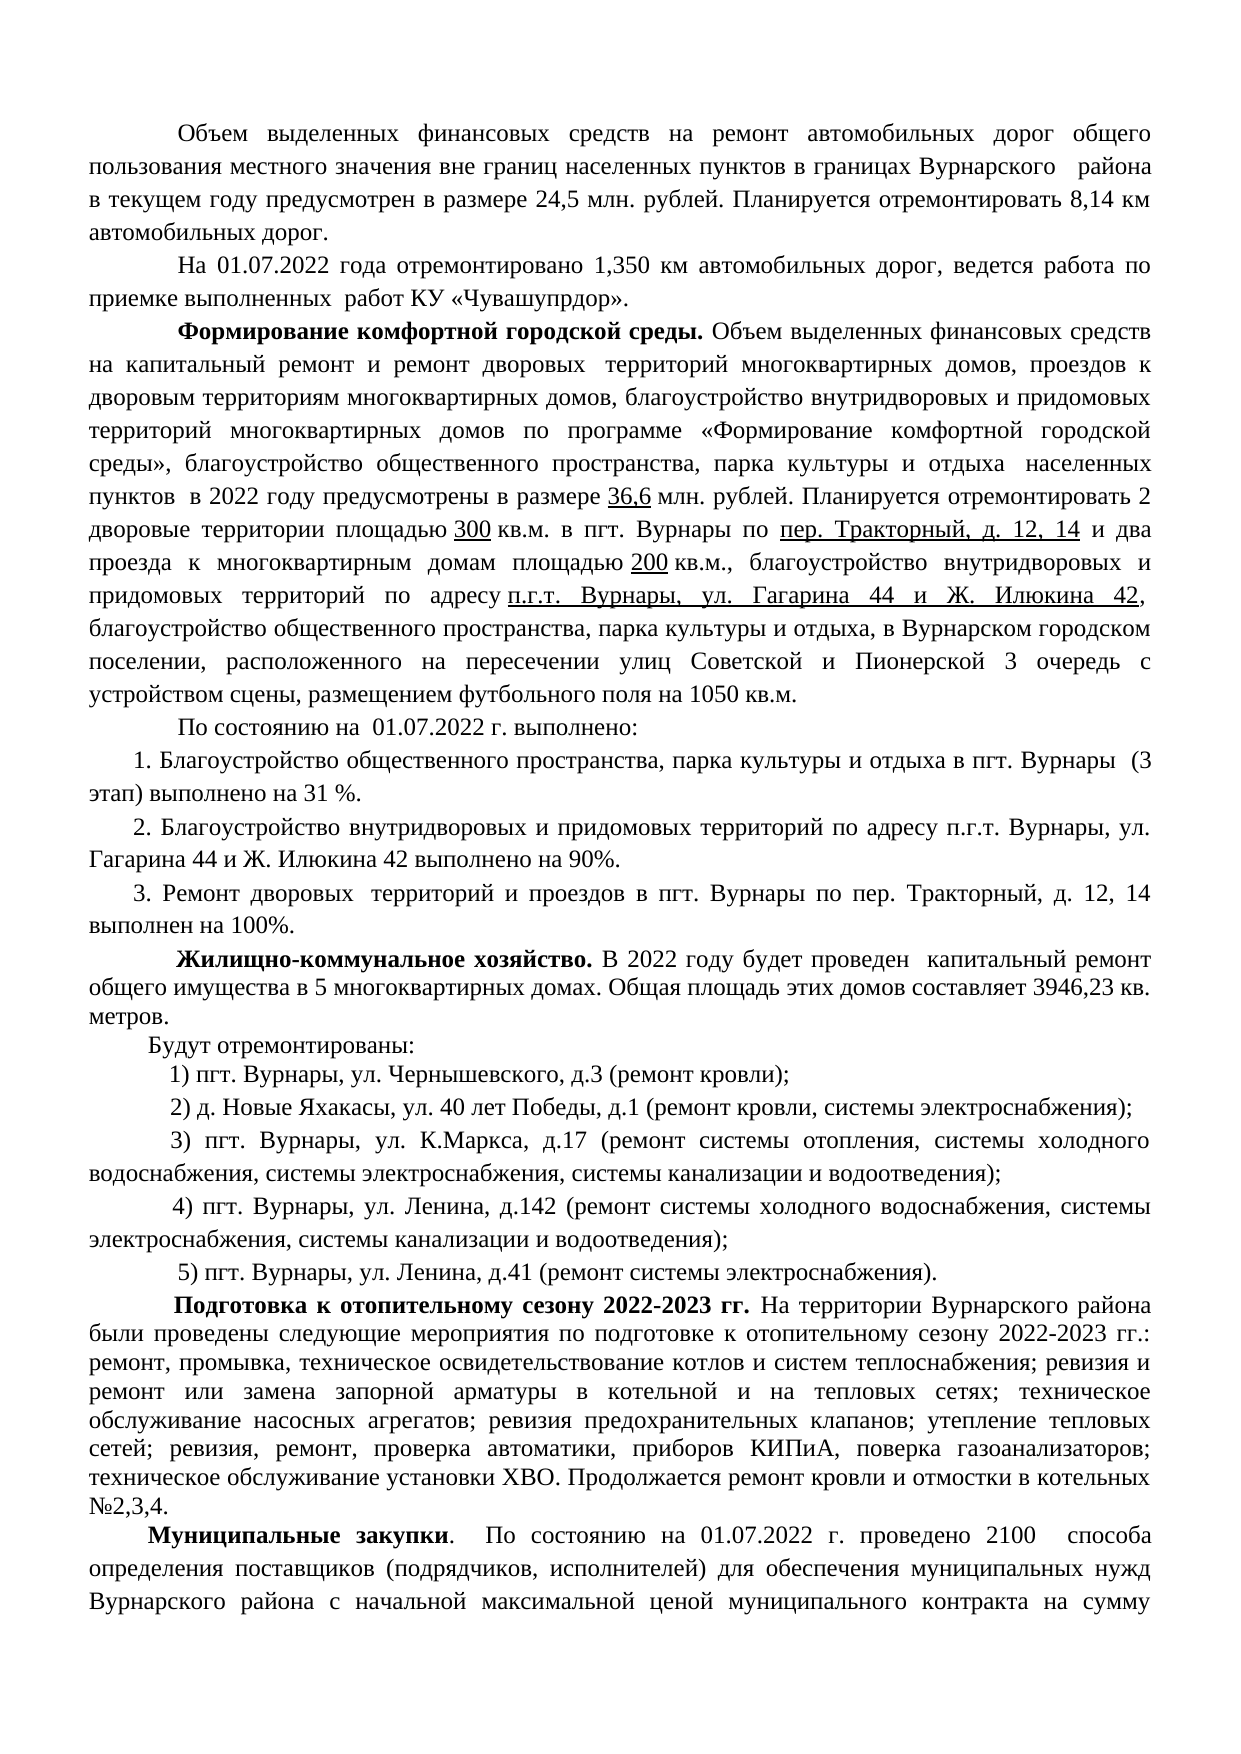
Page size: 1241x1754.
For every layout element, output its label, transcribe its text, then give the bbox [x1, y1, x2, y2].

text 3) пгт. Вурнары, ул. К.Маркса, д.17 (ремонт системы отопления, системы холодного водоснабжения, системы электроснабжения, системы канализации и водоотведения); [88, 1125, 1152, 1186]
text 1. Благоустройство общественного пространства, парка культуры и отдыха в пгт. Вурнары (3 этап) выполнено на 31 %. [88, 746, 1152, 807]
text 1) пгт. Вурнары, ул. Чернышевского, д.3 (ремонт кровли); [162, 1059, 1152, 1087]
text Объем выделенных финансовых средств на ремонт автомобильных дорог общего пользования местного значения вне границ населенных пунктов в границах Вурнарского района в текущем году предусмотрен в размере 24,5 млн. рублей. Планируется отремонтировать 8,14 км автомобильных дорог. [88, 118, 1152, 246]
text 2) д. Новые Яхакасы, ул. 40 лет Победы, д.1 (ремонт кровли, системы электроснабжения); [88, 1092, 1152, 1120]
text На 01.07.2022 года отремонтировано 1,350 км автомобильных дорог, ведется работа по приемке выполненных работ КУ «Чувашупрдор». [88, 250, 1152, 312]
text 3. Ремонт дворовых территорий и проездов в пгт. Вурнары по пер. Тракторный, д. 12, 14 выполнен на 100%. [88, 878, 1152, 939]
text 5) пгт. Вурнары, ул. Ленина, д.41 (ремонт системы электроснабжения). [177, 1257, 1152, 1286]
text Будут отремонтированы: [148, 1030, 1152, 1059]
text 4) пгт. Вурнары, ул. Ленина, д.142 (ремонт системы холодного водоснабжения, системы электроснабжения, системы канализации и водоотведения); [88, 1191, 1152, 1252]
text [88, 1520, 1152, 1614]
text 2. Благоустройство внутридворовых и придомовых территорий по адресу п.г.т. Вурнары, ул. Гагарина 44 и Ж. Илюкина 42 выполнено на 90%. [88, 812, 1152, 873]
text Подготовка к отопительному сезону 2022-2023 гг. На территории Вурнарского района были проведены следующие мероприятия по подготовке к отопительному сезону 2022-2023 гг.: ремонт, промывка, техническое освидетельствование котлов и систем теплоснабжения; ревизия и ремонт или замена запорной арматуры в котельной и на тепловых сетях; техническое обслуживание насосных агрегатов; ревизия предохранительных клапанов; утепление тепловых сетей; ревизия, ремонт, проверка автоматики, приборов КИПиА, поверка газоанализаторов; техническое обслуживание установки ХВО. Продолжается ремонт кровли и отмостки в котельных №2,3,4. [88, 1290, 1152, 1520]
text Жилищно-коммунальное хозяйство. В 2022 году будет проведен капитальный ремонт общего имущества в 5 многоквартирных домах. Общая площадь этих домов составляет 3946,23 кв. метров. [88, 944, 1152, 1030]
text Формирование комфортной городской среды. Объем выделенных финансовых средств на капитальный ремонт и ремонт дворовых территорий многоквартирных домов, проездов к дворовым территориям многоквартирных домов, благоустройство внутридворовых и придомовых территорий многоквартирных домов по программе «Формирование комфортной городской среды», благоустройство общественного пространства, парка культуры и отдыха населенных пунктов в 2022 году предусмотрены в размере 36,6 млн. рублей. Планируется отремонтировать 2 дворовые территории площадью 300 кв.м. в пгт. Вурнары по пер. Тракторный, д. 12, 14 и два проезда к многоквартирным домам площадью 200 кв.м., благоустройство внутридворовых и придомовых территорий по адресу п.г.т. Вурнары, ул. Гагарина 44 и Ж. Илюкина 42, благоустройство общественного пространства, парка культуры и отдыха, в Вурнарском городском поселении, расположенного на пересечении улиц Советской и Пионерской 3 очередь с устройством сцены, размещением футбольного поля на 1050 кв.м. [88, 316, 1152, 708]
text По состоянию на 01.07.2022 г. выполнено: [177, 712, 1152, 741]
